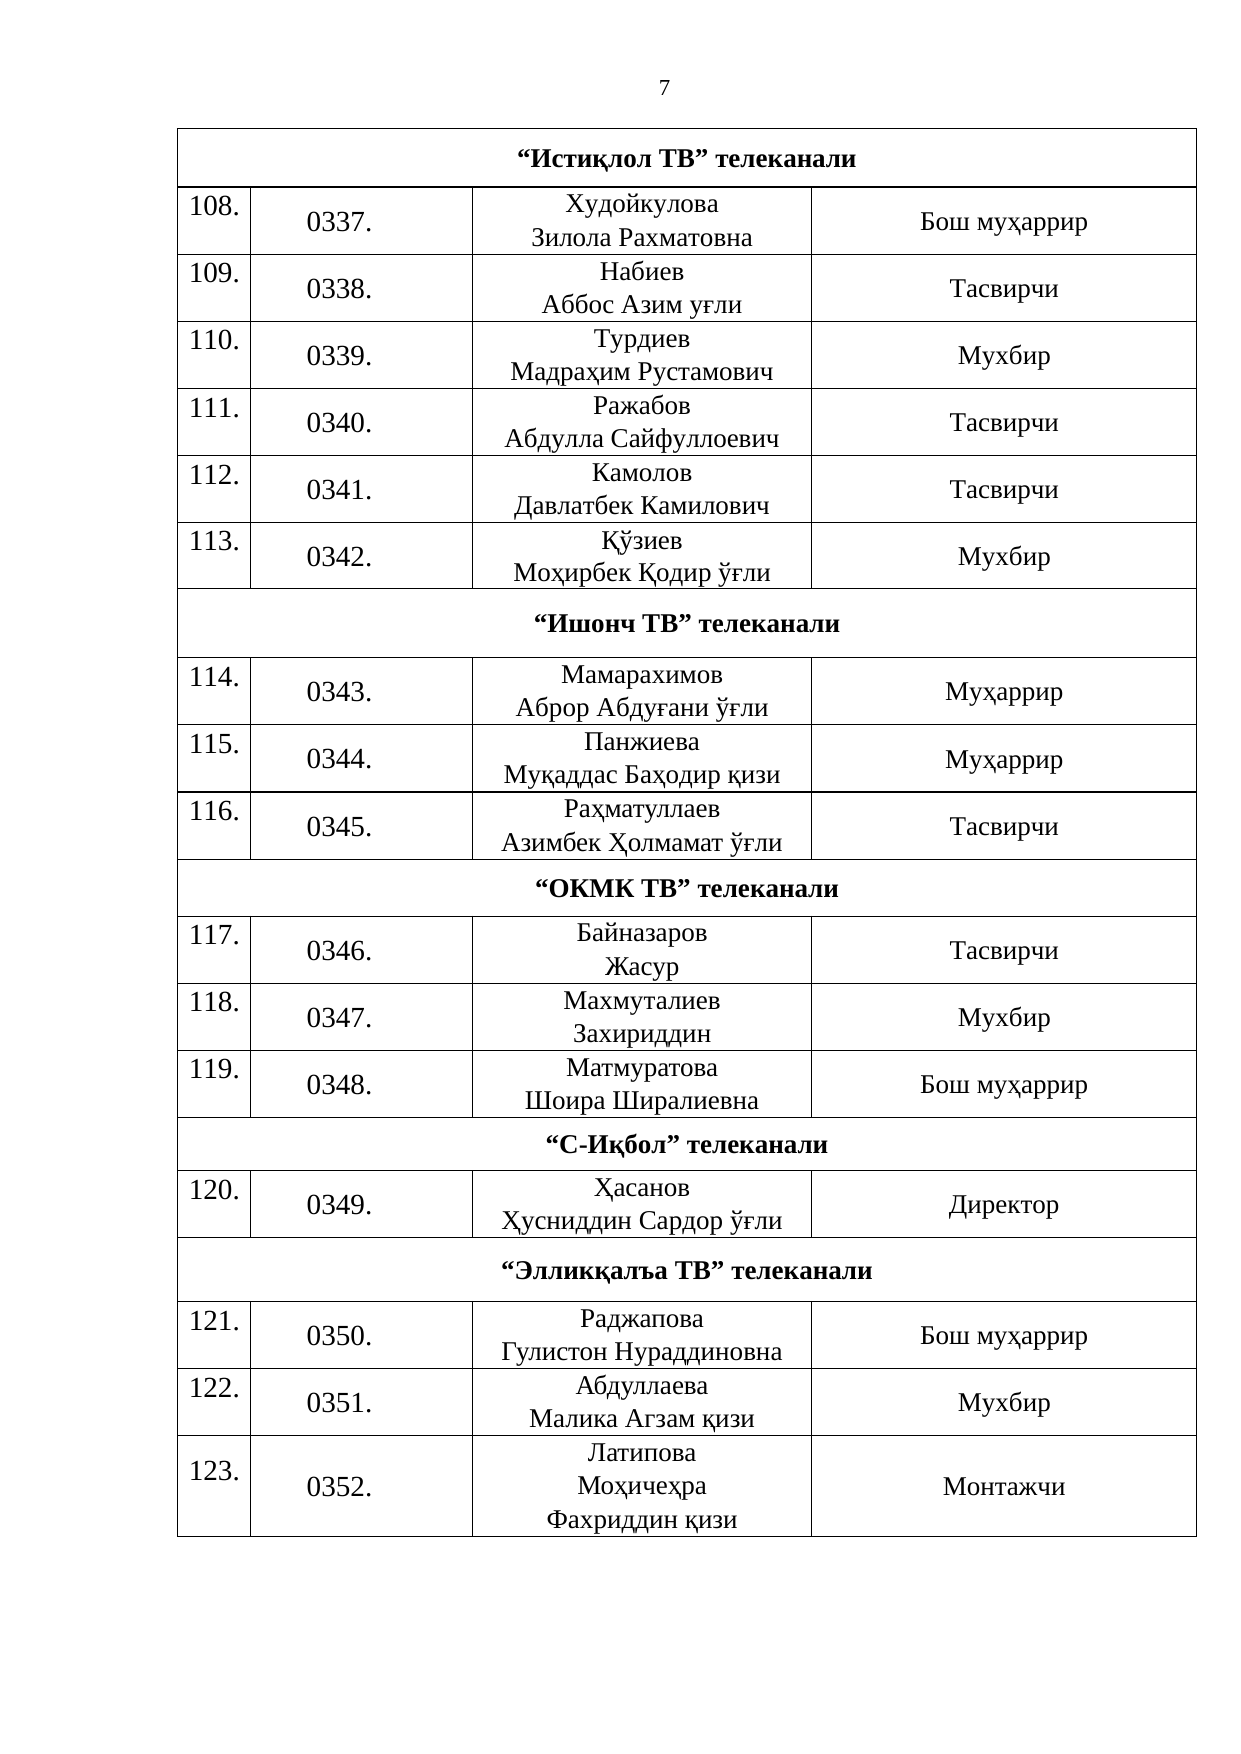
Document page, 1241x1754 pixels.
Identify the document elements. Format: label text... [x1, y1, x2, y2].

table_cell Тасвирчи [812, 255, 1196, 321]
table_cell [251, 1369, 472, 1435]
table_cell Ражабов Абдулла Сайфуллоевич [473, 389, 811, 455]
table_cell Набиев Аббос Азим уғли [473, 255, 811, 321]
table_cell Қўзиев Моҳирбек Қодир ўғли [473, 523, 811, 588]
table_cell [178, 456, 250, 522]
table_cell Махмуталиев Захириддин [473, 984, 811, 1050]
table_cell [178, 917, 250, 983]
table_cell Худойкулова Зилола Рахматовна [473, 188, 811, 253]
table_cell Раҳматуллаев Азимбек Ҳолмамат ўғли [473, 793, 811, 858]
table_cell Монтажчи [812, 1436, 1196, 1536]
table_cell Байназаров Жасур [473, 917, 811, 983]
table_cell Ҳасанов Ҳусниддин Сардор ўғли [473, 1171, 811, 1237]
table_cell Панжиева Муқаддас Баҳодир қизи [473, 725, 811, 791]
table_cell Турдиев Мадраҳим Рустамович [473, 322, 811, 388]
table_cell [251, 984, 472, 1050]
table_cell [251, 793, 472, 858]
table_cell [251, 725, 472, 791]
table_cell Мухбир [812, 1369, 1196, 1435]
table_cell Бош муҳаррир [812, 1302, 1196, 1368]
table_cell [251, 188, 472, 253]
table_cell [178, 1051, 250, 1117]
table_cell Матмуратова Шоира Ширалиевна [473, 1051, 811, 1117]
table_cell [251, 1171, 472, 1237]
table_cell Раджапова Гулистон Нураддиновна [473, 1302, 811, 1368]
table_cell [251, 322, 472, 388]
table_cell [178, 389, 250, 455]
table_cell Камолов Давлатбек Камилович [473, 456, 811, 522]
table_cell [251, 658, 472, 724]
table_cell Тасвирчи [812, 389, 1196, 455]
table_cell Муҳаррир [812, 658, 1196, 724]
table_cell Бош муҳаррир [812, 188, 1196, 253]
table_cell [178, 322, 250, 388]
table_cell [178, 255, 250, 321]
table_cell [178, 984, 250, 1050]
table_cell [178, 188, 250, 253]
table_cell Мамарахимов Аброр Абдуғани ўғли [473, 658, 811, 724]
table_cell Тасвирчи [812, 793, 1196, 858]
table_cell [251, 456, 472, 522]
table_cell Мухбир [812, 322, 1196, 388]
table_cell [178, 1436, 250, 1536]
table_cell [178, 725, 250, 791]
table_cell Тасвирчи [812, 917, 1196, 983]
table_cell [178, 1369, 250, 1435]
table_cell Мухбир [812, 984, 1196, 1050]
table_cell “ОКМК ТВ” телеканали [178, 860, 1196, 916]
table_cell [251, 1436, 472, 1536]
table_cell “Элликқалъа ТВ” телеканали [178, 1238, 1196, 1301]
table_cell [251, 1302, 472, 1368]
table_cell [251, 917, 472, 983]
table_cell [251, 523, 472, 588]
table_cell [251, 389, 472, 455]
table_cell [178, 793, 250, 858]
table_cell Тасвирчи [812, 456, 1196, 522]
table_cell “Ишонч ТВ” телеканали [178, 589, 1196, 657]
table_cell Абдуллаева Малика Агзам қизи [473, 1369, 811, 1435]
table_cell Латипова Моҳичеҳра Фахриддин қизи [473, 1436, 811, 1536]
table_cell [178, 1171, 250, 1237]
table_cell [178, 658, 250, 724]
table_cell Мухбир [812, 523, 1196, 588]
table_cell [251, 1051, 472, 1117]
table_cell “Истиқлол ТВ” телеканали [178, 129, 1196, 186]
table_cell Директор [812, 1171, 1196, 1237]
table_cell [251, 255, 472, 321]
table_cell [178, 1302, 250, 1368]
table_cell Муҳаррир [812, 725, 1196, 791]
table_cell [178, 523, 250, 588]
table_cell “С-Иқбол” телеканали [178, 1118, 1196, 1170]
table_cell Бош муҳаррир [812, 1051, 1196, 1117]
